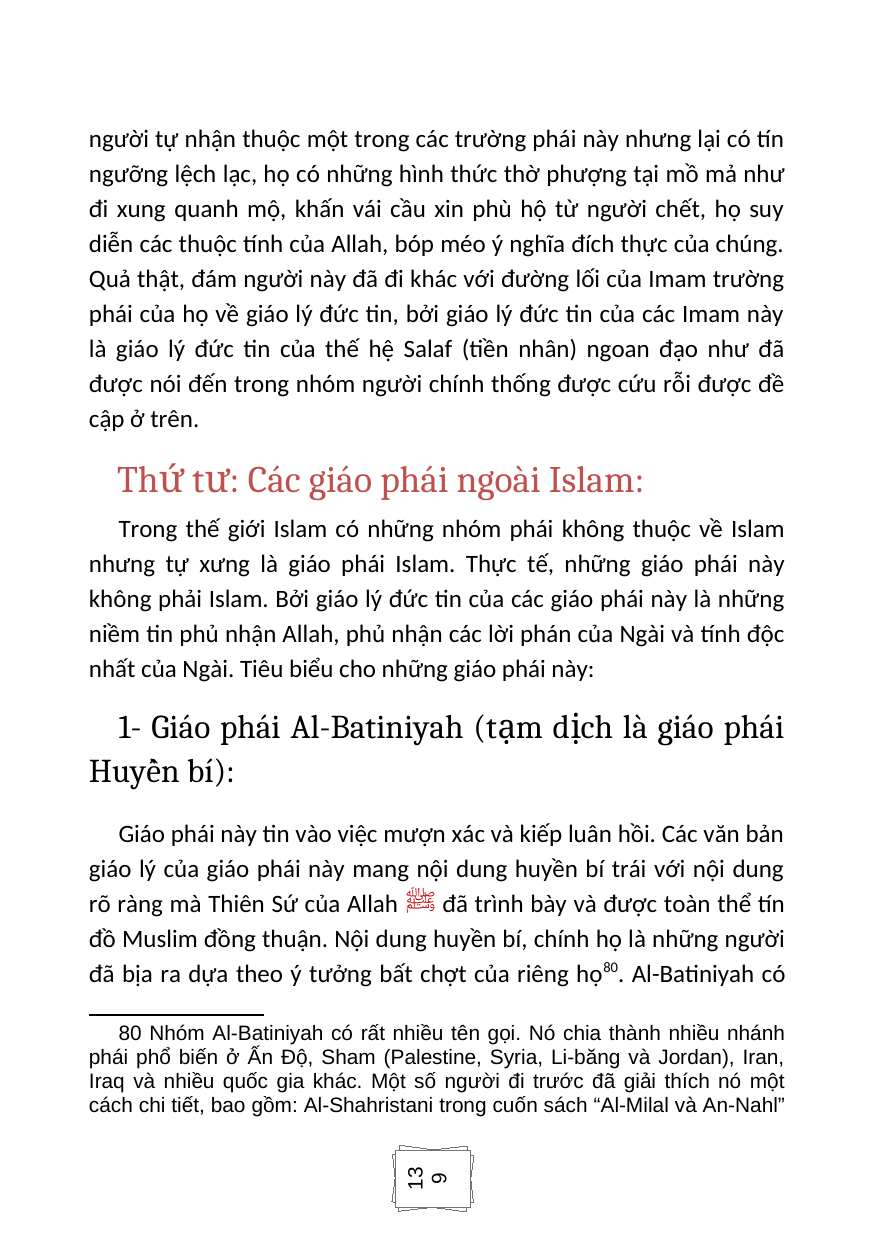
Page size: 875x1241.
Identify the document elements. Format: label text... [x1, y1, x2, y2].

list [89, 818, 785, 988]
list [89, 123, 785, 434]
subtitle Thứ tư: Các giáo phái ngoài Islam: [89, 459, 785, 502]
subtitle 1- Giáo phái Al-Batiniyah (tạm dịch là giáo phái Huyền bí): [89, 709, 785, 791]
list Trong thế giới Islam có những nhóm phái không thuộc về Islam nhưng tự xưng là giáo phái Islam. Thực tế, những giáo phái này không phải Islam. Bởi giáo lý đức tin của các giáo phái này là những niềm tin phủ nhận Allah, phủ nhận các lời phán của Ngài và tính độc nhất của Ngài. Tiêu biểu cho những giáo phái này: [89, 513, 785, 683]
